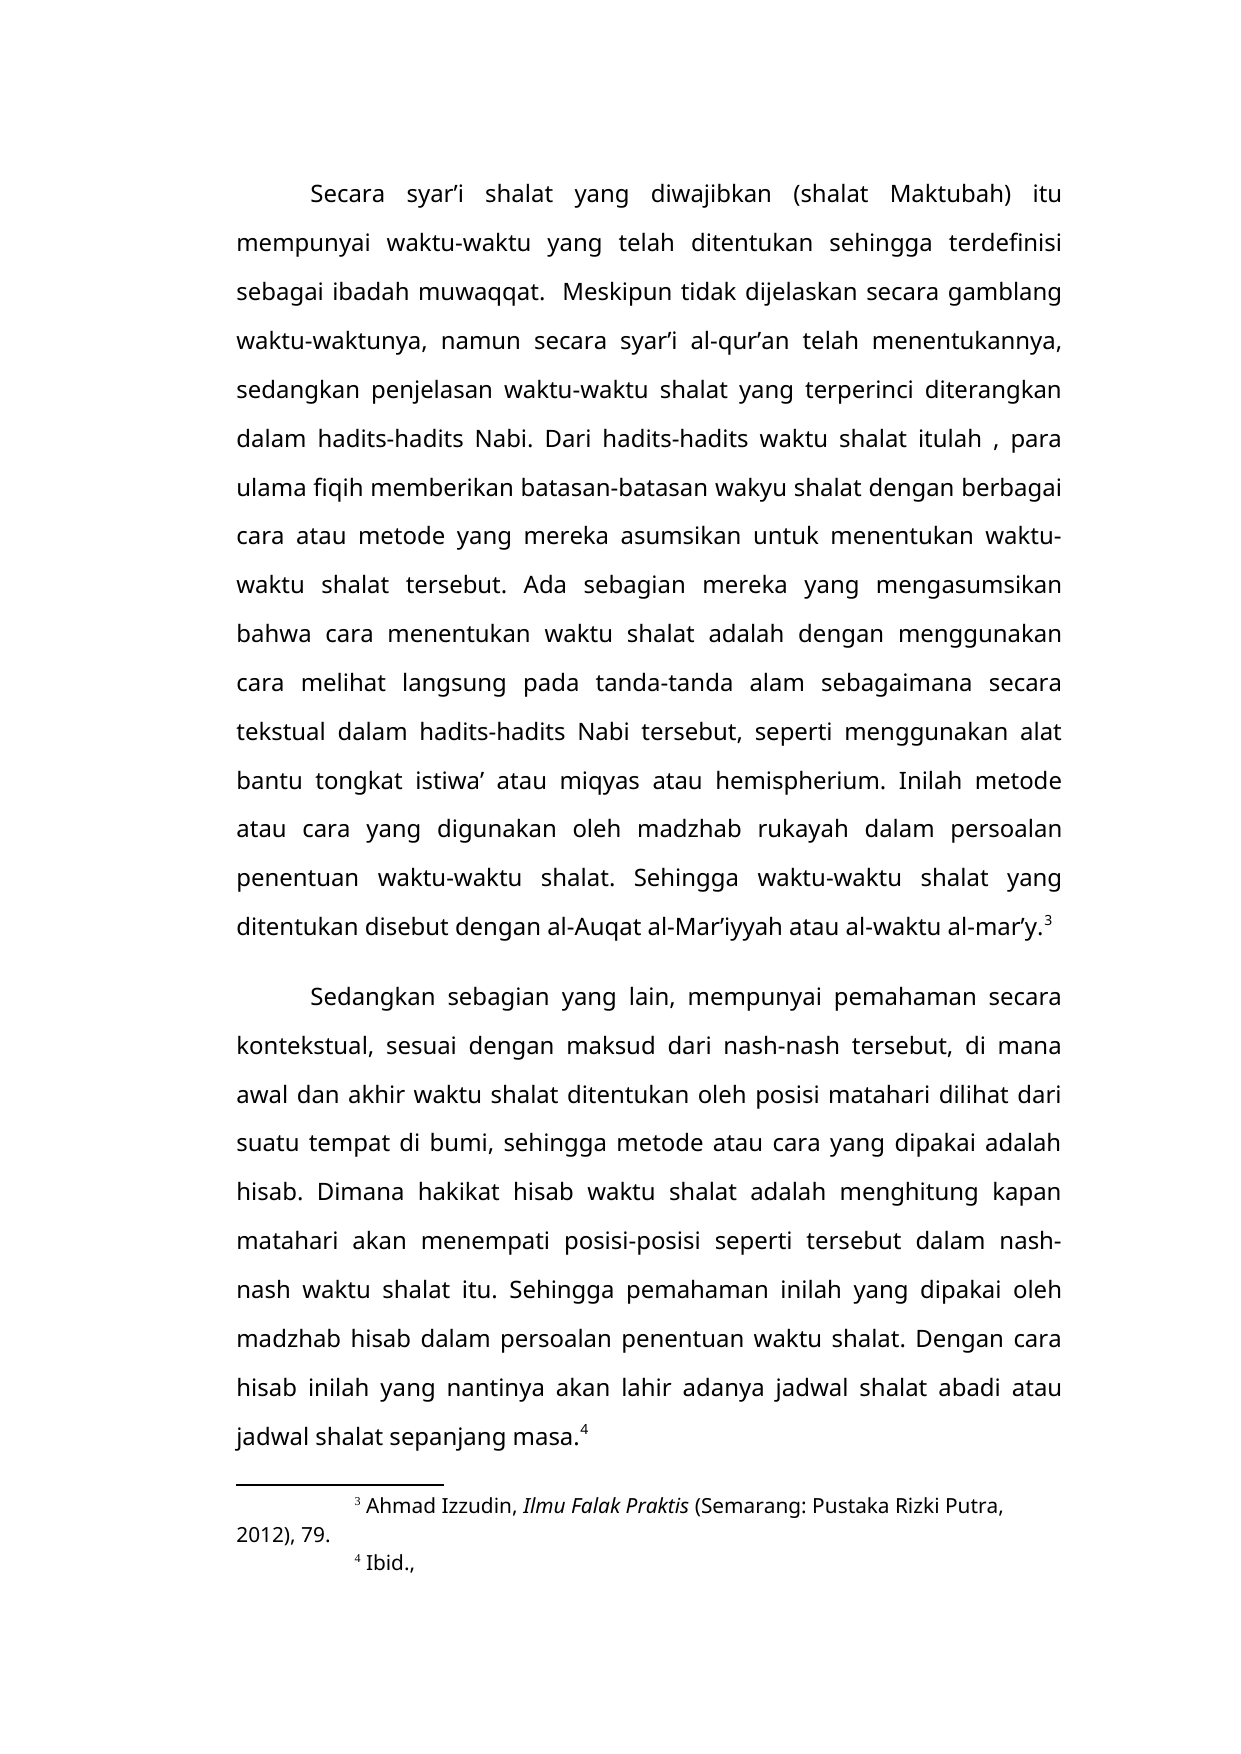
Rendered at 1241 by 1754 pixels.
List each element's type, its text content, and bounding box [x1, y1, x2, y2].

text Sedangkan sebagian yang lain, mempunyai pemahaman secara kontekstual, sesuai dengan maksud dari nash-nash tersebut, di mana awal dan akhir waktu shalat ditentukan oleh posisi matahari dilihat dari suatu tempat di bumi, sehingga metode atau cara yang dipakai adalah hisab. Dimana hakikat hisab waktu shalat adalah menghitung kapan matahari akan menempati posisi-posisi seperti tersebut dalam nash-nash waktu shalat itu. Sehingga pemahaman inilah yang dipakai oleh madzhab hisab dalam persoalan penentuan waktu shalat. Dengan cara hisab inilah yang nantinya akan lahir adanya jadwal shalat abadi atau jadwal shalat sepanjang masa. [236, 980, 1063, 1452]
text Secara syar’i shalat yang diwajibkan (shalat Maktubah) itu mempunyai waktu-waktu yang telah ditentukan sehingga terdefinisi sebagai ibadah muwaqqat. Meskipun tidak dijelaskan secara gamblang waktu-waktunya, namun secara syar’i al-qur’an telah menentukannya, sedangkan penjelasan waktu-waktu shalat yang terperinci diterangkan dalam hadits-hadits Nabi. Dari hadits-hadits waktu shalat itulah , para ulama fiqih memberikan batasan-batasan wakyu shalat dengan berbagai cara atau metode yang mereka asumsikan untuk menentukan waktu-waktu shalat tersebut. Ada sebagian mereka yang mengasumsikan bahwa cara menentukan waktu shalat adalah dengan menggunakan cara melihat langsung pada tanda-tanda alam sebagaimana secara tekstual dalam hadits-hadits Nabi tersebut, seperti menggunakan alat bantu tongkat istiwa’ atau miqyas atau hemispherium. Inilah metode atau cara yang digunakan oleh madzhab rukayah dalam persoalan penentuan waktu-waktu shalat. Sehingga waktu-waktu shalat yang ditentukan disebut dengan al-Auqat al-Mar’iyyah atau al-waktu al-mar’y. [236, 177, 1063, 943]
